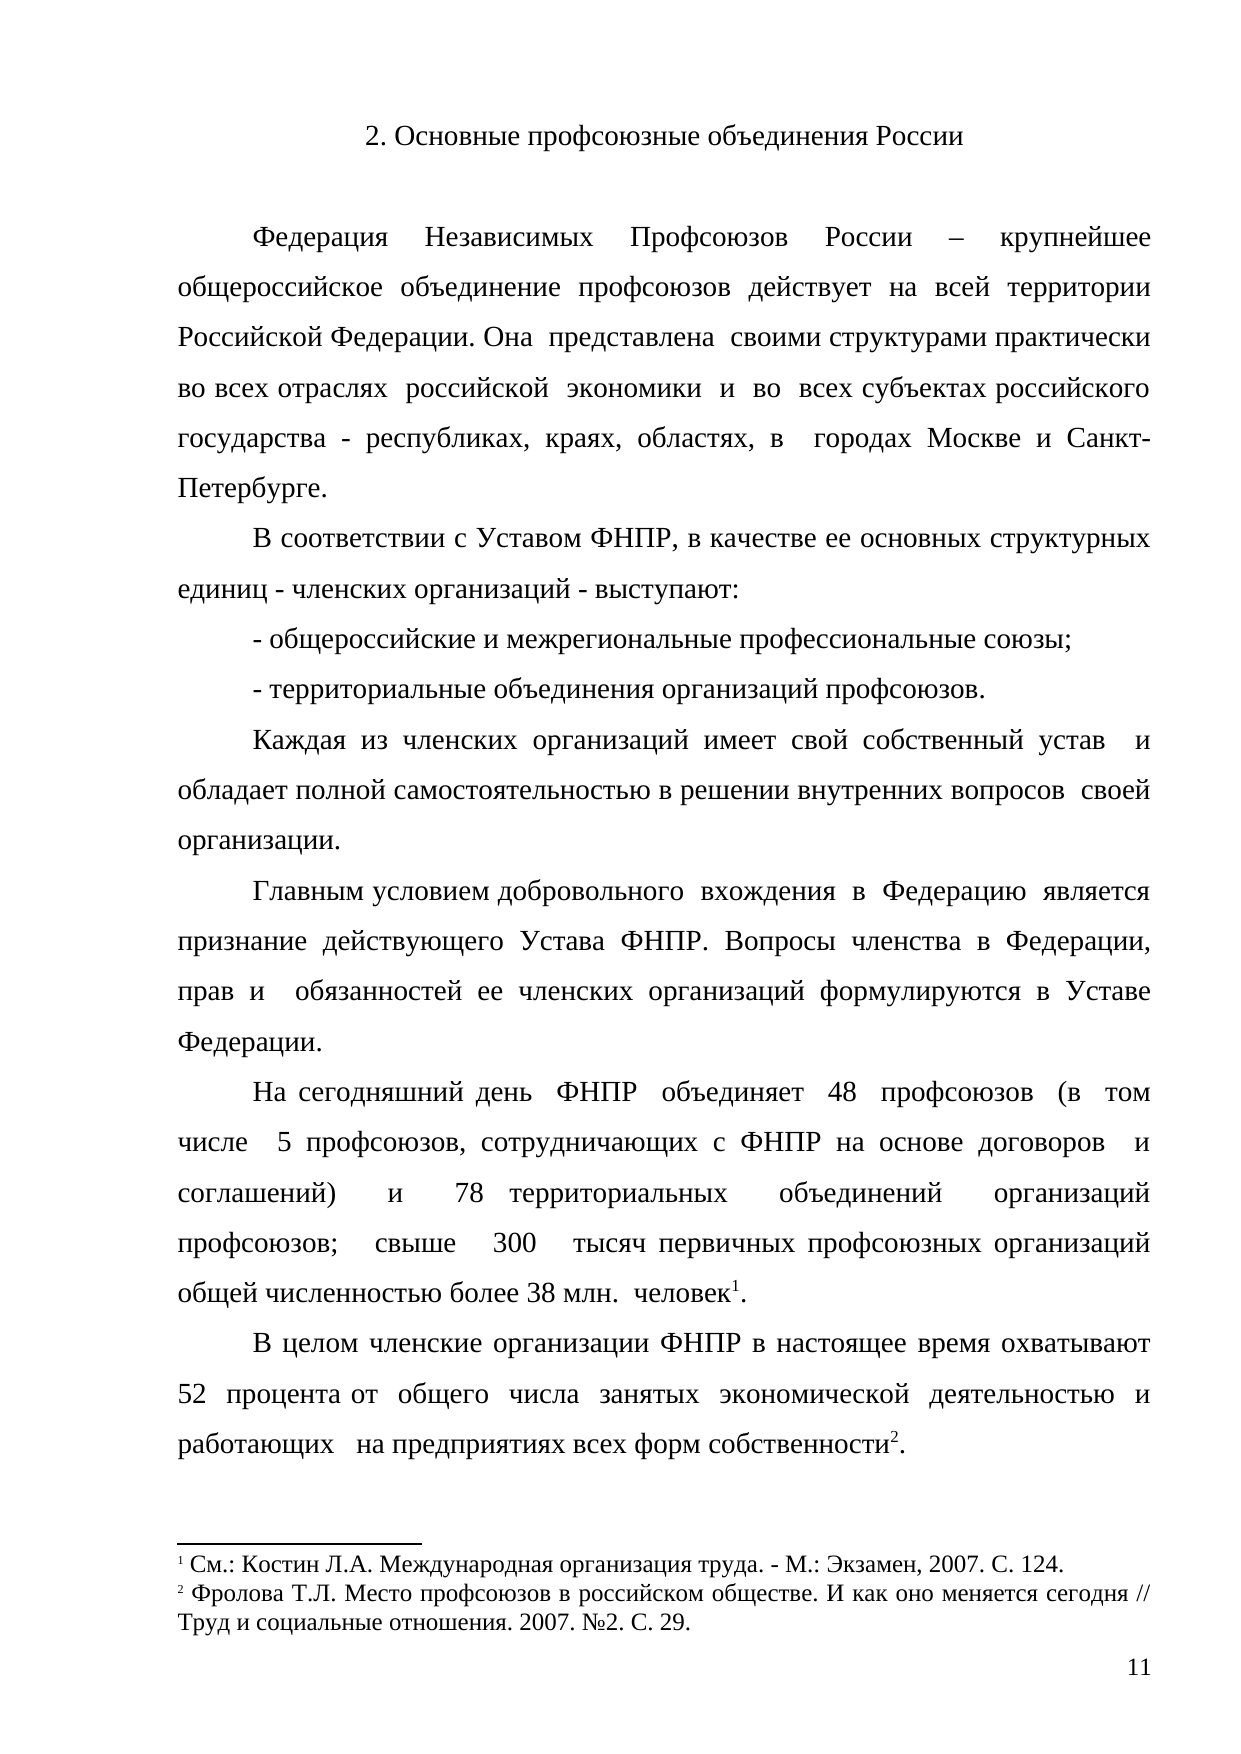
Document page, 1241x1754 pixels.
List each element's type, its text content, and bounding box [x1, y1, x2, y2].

text Федерация Независимых Профсоюзов России – крупнейшее общероссийское объединение профсоюзов действует на всей территории Российской Федерации. Она представлена своими структурами практически во всех отраслях российской экономики и во всех субъектах российского государства - республиках, краях, областях, в городах Москве и Санкт-Петербурге. [177, 219, 1152, 504]
text 2. Основные профсоюзные объединения России [177, 118, 1152, 152]
text Главным условием добровольного вхождения в Федерацию является признание действующего Устава ФНПР. Вопросы членства в Федерации, прав и обязанностей ее членских организаций формулируются в Уставе Федерации. [177, 873, 1152, 1057]
text Каждая из членских организаций имеет свой собственный устав и обладает полной самостоятельностью в решении внутренних вопросов своей организации. [177, 722, 1152, 856]
text - территориальные объединения организаций профсоюзов. [177, 672, 1152, 705]
text В целом членские организации ФНПР в настоящее время охватывают 52 процента от общего числа занятых экономической деятельностью и работающих на предприятиях всех форм собственности. [177, 1326, 1152, 1460]
text На сегодняшний день ФНПР объединяет 48 профсоюзов (в том числе 5 профсоюзов, сотрудничающих с ФНПР на основе договоров и соглашений) и 78 территориальных объединений организаций профсоюзов; свыше 300 тысяч первичных профсоюзных организаций общей численностью более 38 млн. человек. [177, 1074, 1152, 1309]
text - общероссийские и межрегиональные профессиональные союзы; [177, 621, 1152, 655]
text В соответствии с Уставом ФНПР, в качестве ее основных структурных единиц - членских организаций - выступают: [177, 521, 1152, 604]
